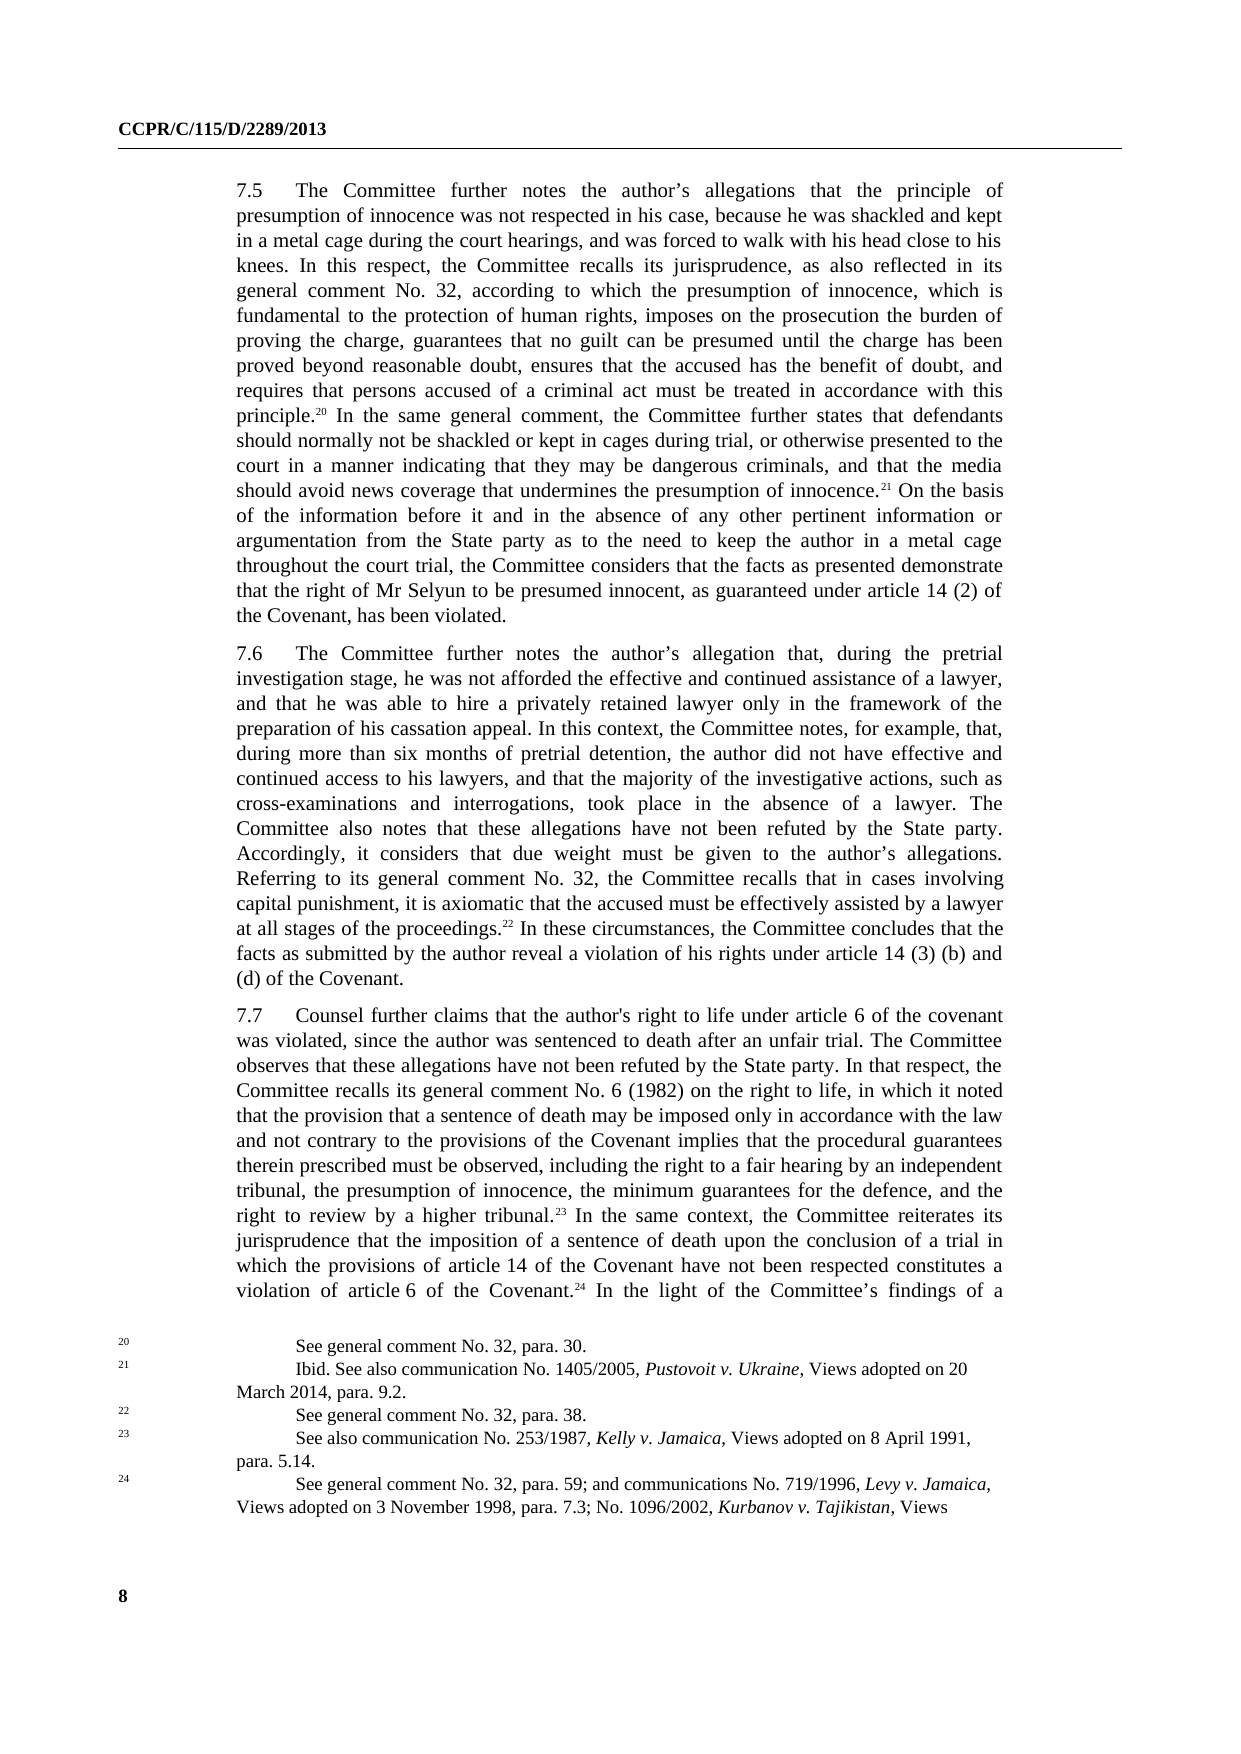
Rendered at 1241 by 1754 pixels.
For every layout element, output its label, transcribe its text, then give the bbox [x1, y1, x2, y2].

text 7.6 The Committee further notes the author’s allegation that, during the pretrial investigation stage, he was not afforded the effective and continued assistance of a lawyer, and that he was able to hire a privately retained lawyer only in the framework of the preparation of his cassation appeal. In this context, the Committee notes, for example, that, during more than six months of pretrial detention, the author did not have effective and continued access to his lawyers, and that the majority of the investigative actions, such as cross-examinations and interrogations, took place in the absence of a lawyer. The Committee also notes that these allegations have not been refuted by the State party. Accordingly, it considers that due weight must be given to the author’s allegations. Referring to its general comment No. 32, the Committee recalls that in cases involving capital punishment, it is axiomatic that the accused must be effectively assisted by a lawyer at all stages of the proceedings. In these circumstances, the Committee concludes that the facts as submitted by the author reveal a violation of his rights under article 14 (3) (b) and (d) of the Covenant. [236, 640, 1004, 891]
text 7.5 The Committee further notes the author’s allegations that the principle of presumption of innocence was not respected in his case, because he was shackled and kept in a metal cage during the court hearings, and was forced to walk with his head close to his knees. In this respect, the Committee recalls its jurisprudence, as also reflected in its general comment No. 32, according to which the presumption of innocence, which is fundamental to the protection of human rights, imposes on the prosecution the burden of proving the charge, guarantees that no guilt can be presumed until the charge has been proved beyond reasonable doubt, ensures that the accused has the benefit of doubt, and requires that persons accused of a criminal act must be treated in accordance with this principle. In the same general comment, the Committee further states that defendants should normally not be shackled or kept in cages during trial, or otherwise presented to the court in a manner indicating that they may be dangerous criminals, and that the media should avoid news coverage that undermines the presumption of innocence. On the basis of the information before it and in the absence of any other pertinent information or argumentation from the State party as to the need to keep the author in a metal cage throughout the court trial, the Committee considers that the facts as presented demonstrate that the right of Mr Selyun to be presumed innocent, as guaranteed under article 14 (2) of the Covenant, has been violated. [236, 177, 1004, 627]
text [236, 1002, 1004, 1302]
